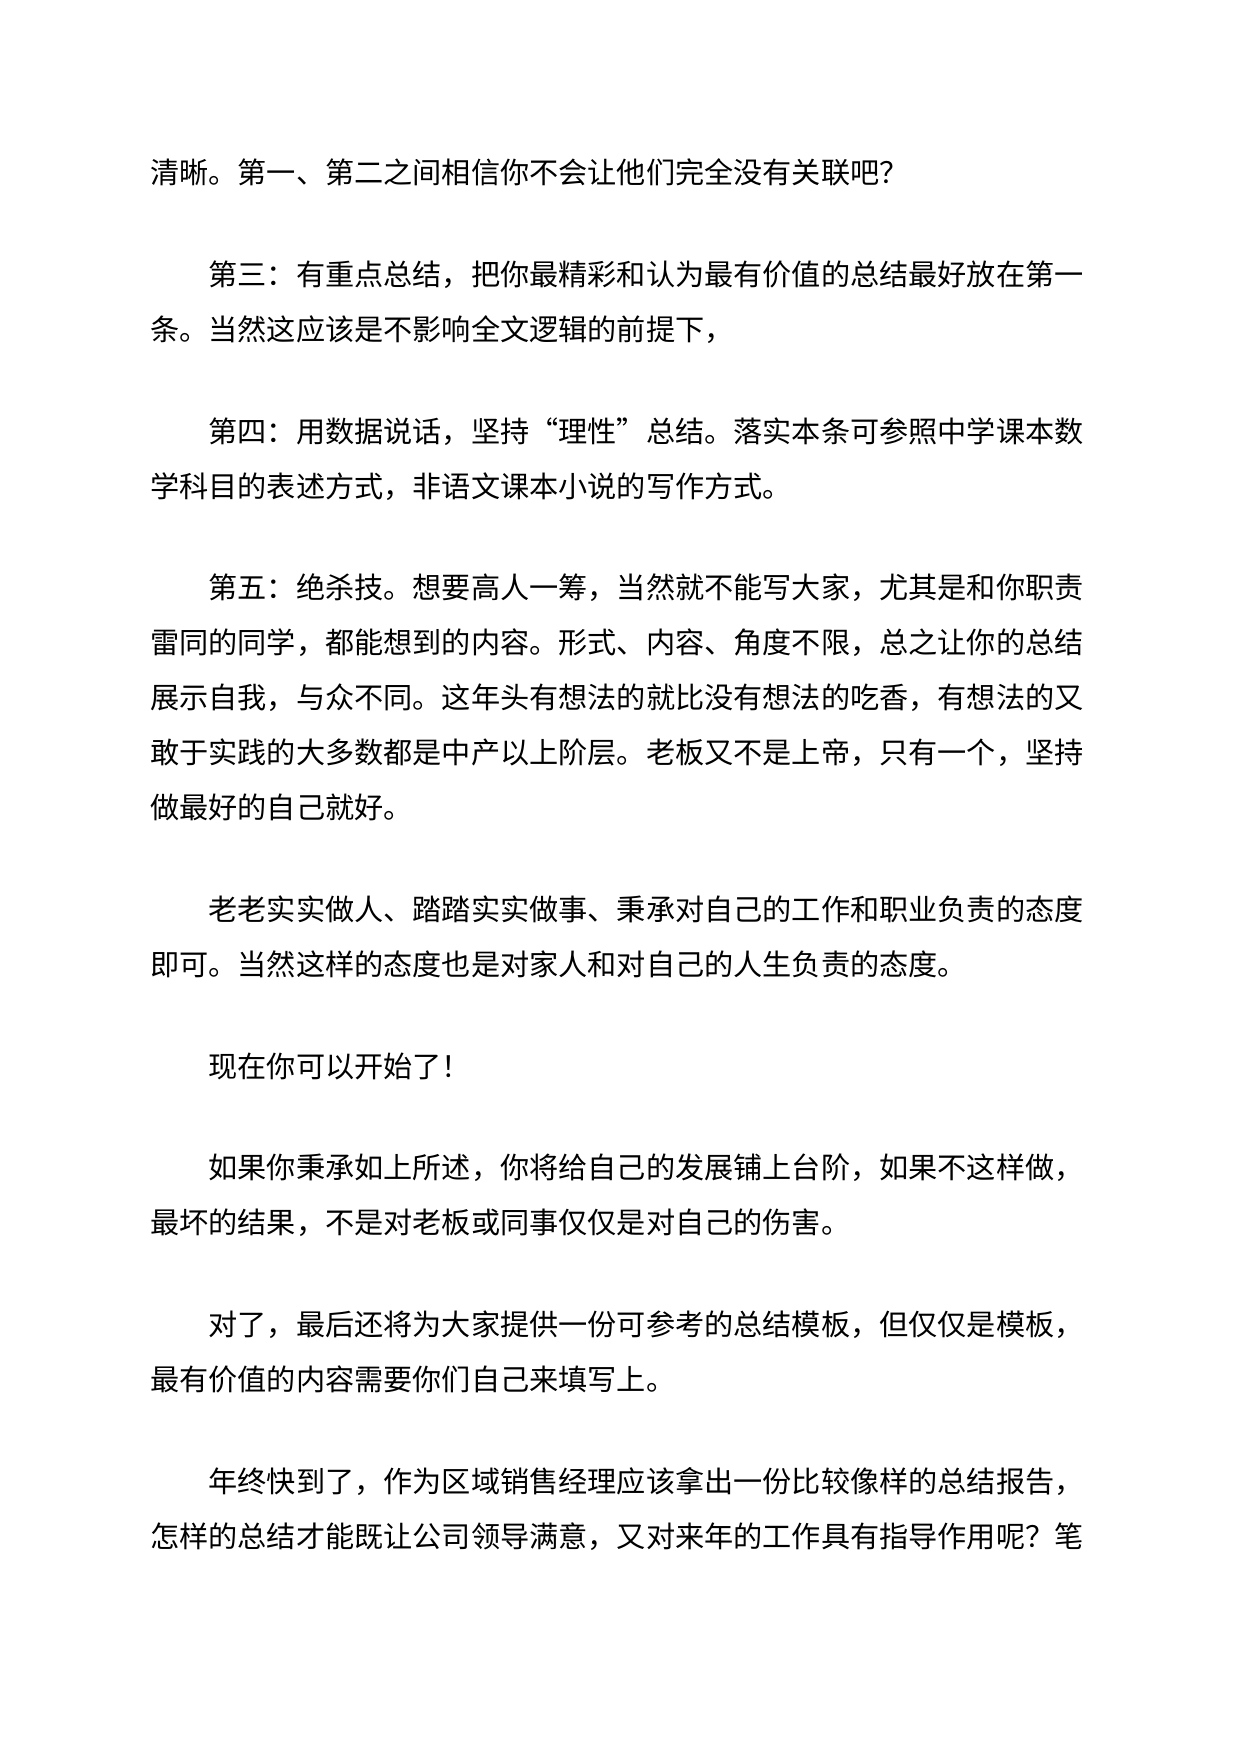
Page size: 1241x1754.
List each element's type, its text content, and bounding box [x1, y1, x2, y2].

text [150, 150, 1090, 192]
text 第五：绝杀技。想要高人一筹，当然就不能写大家，尤其是和你职责雷同的同学，都能想到的内容。形式、内容、角度不限，总之让你的总结展示自我，与众不同。这年头有想法的就比没有想法的吃香，有想法的又敢于实践的大多数都是中产以上阶层。老板又不是上帝，只有一个，坚持做最好的自己就好。 [150, 565, 1090, 827]
text 如果你秉承如上所述，你将给自己的发展铺上台阶，如果不这样做，最坏的结果，不是对老板或同事仅仅是对自己的伤害。 [150, 1145, 1090, 1242]
text 对了，最后还将为大家提供一份可参考的总结模板，但仅仅是模板，最有价值的内容需要你们自己来填写上。 [150, 1302, 1090, 1399]
text 现在你可以开始了！ [150, 1043, 1090, 1085]
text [150, 1458, 1090, 1555]
text 第三：有重点总结，把你最精彩和认为最有价值的总结最好放在第一条。当然这应该是不影响全文逻辑的前提下， [150, 252, 1090, 349]
text 老老实实做人、踏踏实实做事、秉承对自己的工作和职业负责的态度即可。当然这样的态度也是对家人和对自己的人生负责的态度。 [150, 886, 1090, 984]
text 第四：用数据说话，坚持“理性”总结。落实本条可参照中学课本数学科目的表述方式，非语文课本小说的写作方式。 [150, 408, 1090, 506]
